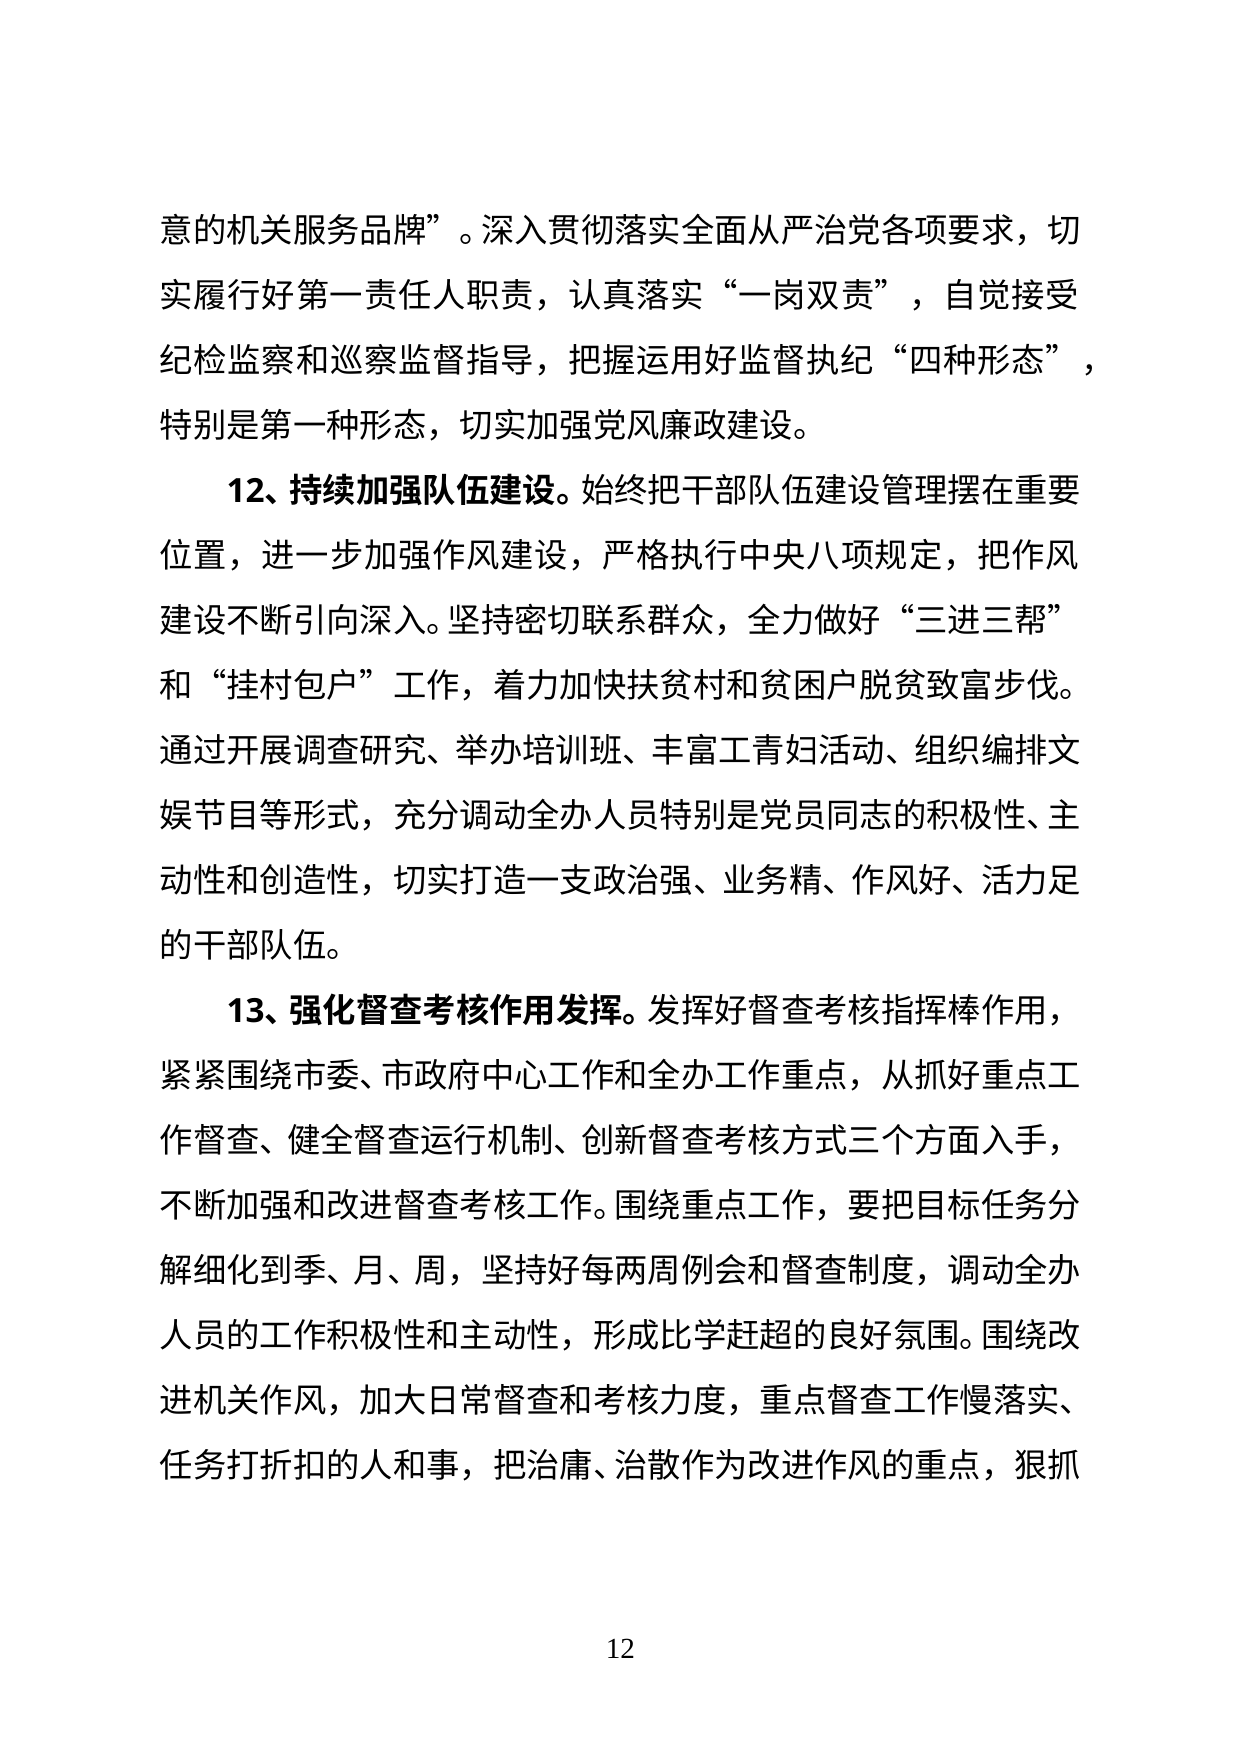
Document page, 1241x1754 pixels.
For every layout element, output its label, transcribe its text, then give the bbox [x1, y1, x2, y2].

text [159, 196, 1081, 326]
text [159, 1431, 1081, 1496]
text 11、更大力度推进党建和党风廉政工作。牢固树立“抓好党建是最大政绩”理念，抓好新的一年“书记项目”，实施党员队伍提质工程。制定好市外办2018年度党建工作计划，丰富支部活动内容、创新支部活动方式、增强支部活力。以“让世界了解宿迁，让宿迁走向世界”为主题，积极争创“四星级群众满意的机关服务品牌”。深入贯彻落实全面从严治党各项要求，切实履行好第一责任人职责，认真落实“一岗双责”，自觉接受纪检监察和巡察监督指导，把握运用好监督执纪“四种形态”，特别是第一种形态，切实加强党风廉政建设。 [159, 326, 1081, 911]
text 12、持续加强队伍建设。始终把干部队伍建设管理摆在重要位置，进一步加强作风建设，严格执行中央八项规定，把作风建设不断引向深入。坚持密切联系群众，全力做好“三进三帮”和“挂村包户”工作，着力加快扶贫村和贫困户脱贫致富步伐。通过开展调查研究、举办培训班、丰富工青妇活动、组织编排文娱节目等形式，充分调动全办人员特别是党员同志的积极性、主动性和创造性，切实打造一支政治强、业务精、作风好、活力足的干部队伍。 [159, 911, 1081, 1431]
